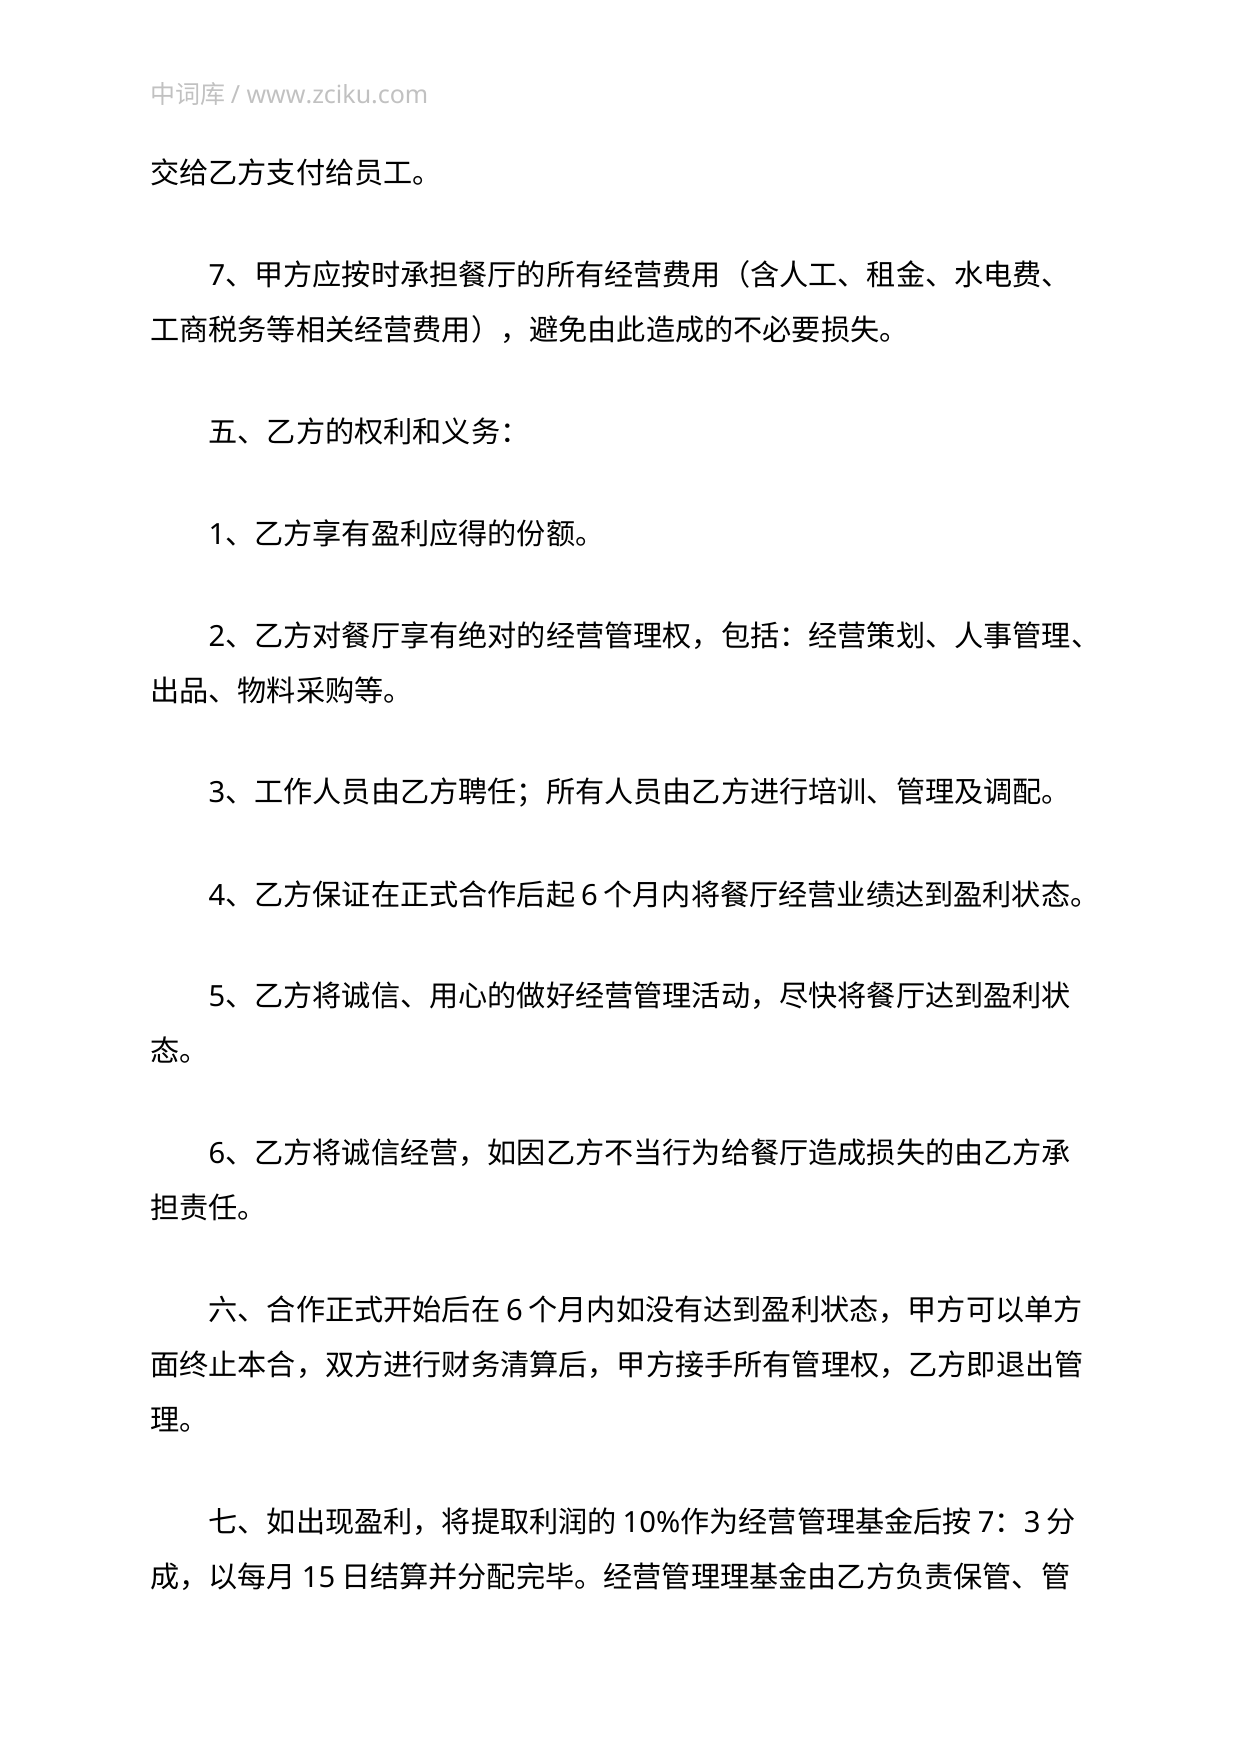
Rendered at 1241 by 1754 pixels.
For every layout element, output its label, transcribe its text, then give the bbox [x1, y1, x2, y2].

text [150, 1498, 1090, 1596]
text 六、合作正式开始后在6个月内如没有达到盈利状态，甲方可以单方面终止本合，双方进行财务清算后，甲方接手所有管理权，乙方即退出管理。 [150, 1287, 1090, 1439]
text 1、乙方享有盈利应得的份额。 [150, 510, 1090, 553]
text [150, 150, 1090, 192]
text 7、甲方应按时承担餐厅的所有经营费用（含人工、租金、水电费、工商税务等相关经营费用），避免由此造成的不必要损失。 [150, 252, 1090, 349]
text 2、乙方对餐厅享有绝对的经营管理权，包括：经营策划、人事管理、出品、物料采购等。 [150, 612, 1090, 709]
text 3、工作人员由乙方聘任；所有人员由乙方进行培训、管理及调配。 [150, 769, 1090, 811]
text 4、乙方保证在正式合作后起6个月内将餐厅经营业绩达到盈利状态。 [150, 871, 1090, 913]
text 6、乙方将诚信经营，如因乙方不当行为给餐厅造成损失的由乙方承担责任。 [150, 1130, 1090, 1227]
text 5、乙方将诚信、用心的做好经营管理活动，尽快将餐厅达到盈利状态。 [150, 973, 1090, 1070]
text 五、乙方的权利和义务： [150, 408, 1090, 451]
